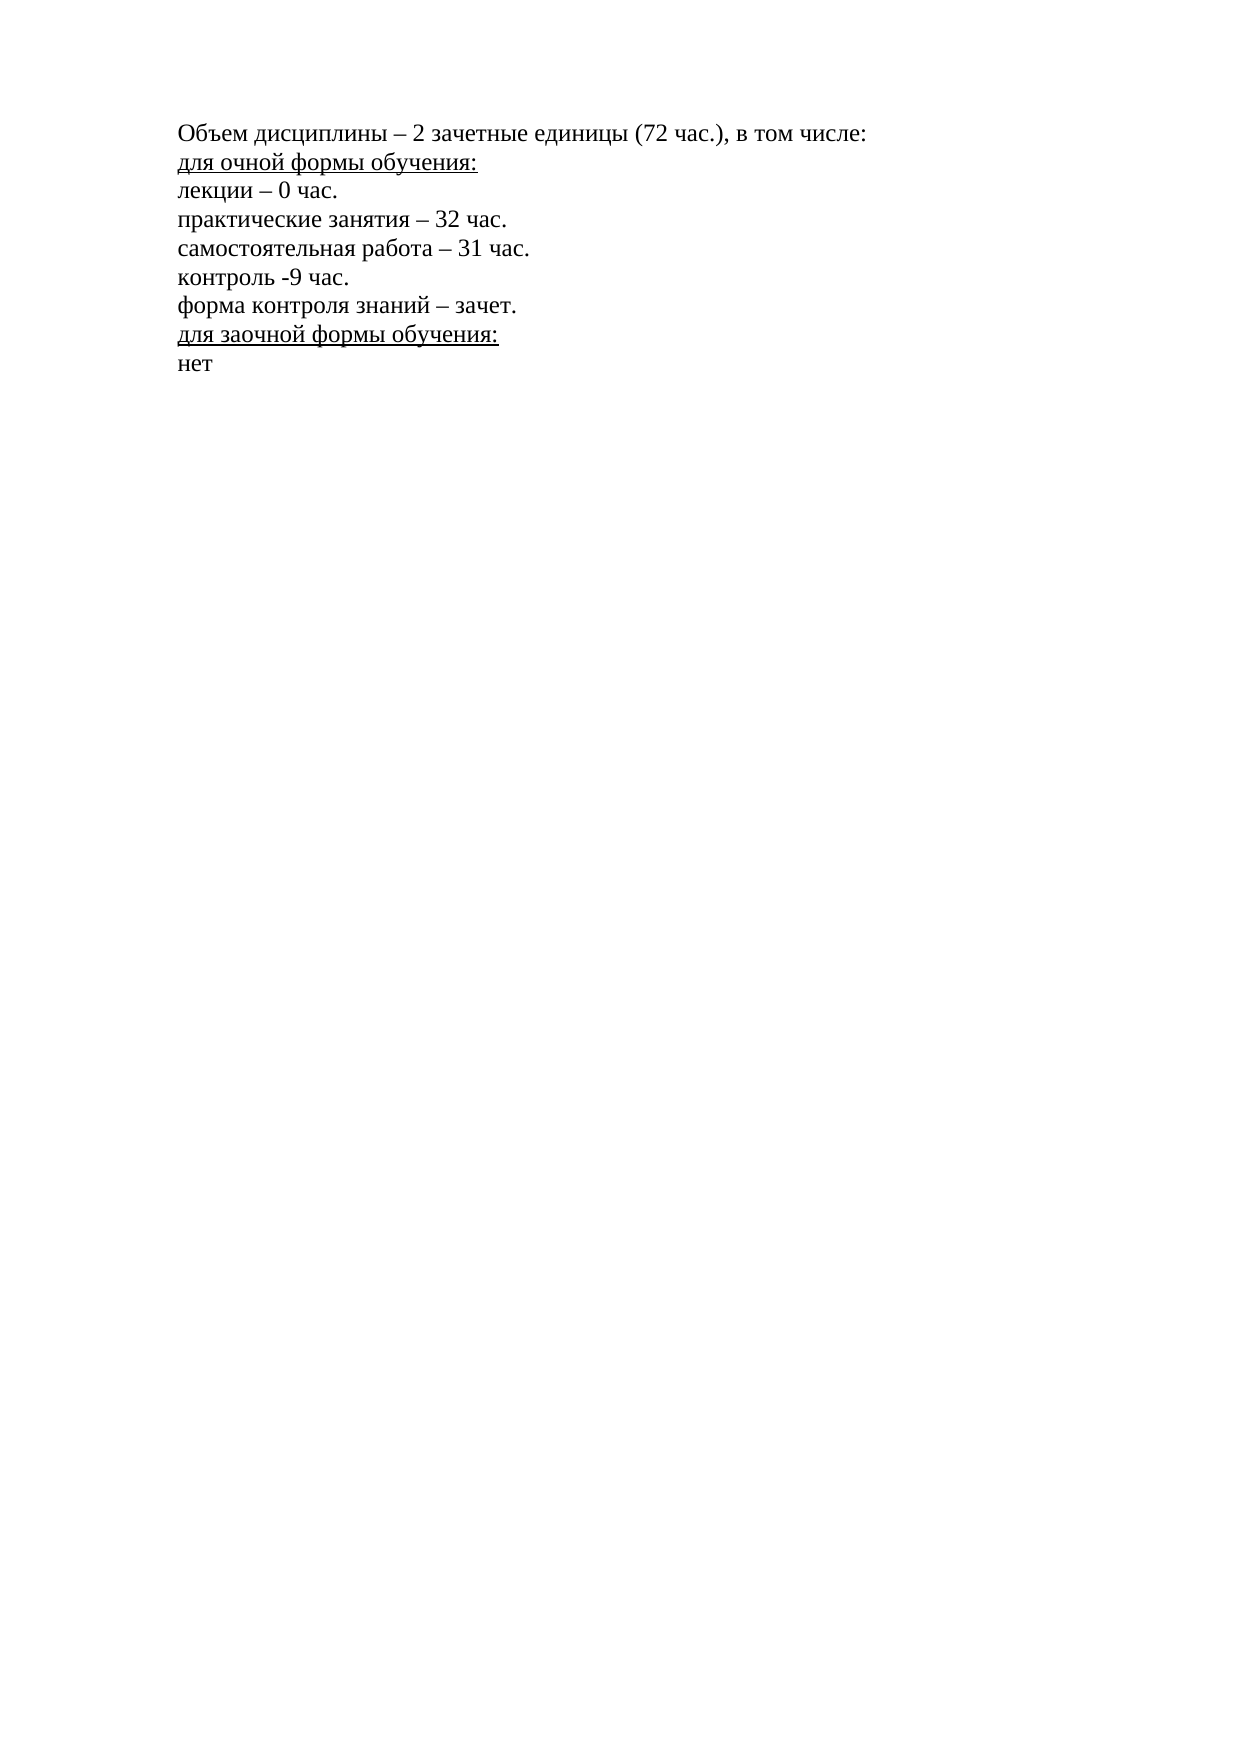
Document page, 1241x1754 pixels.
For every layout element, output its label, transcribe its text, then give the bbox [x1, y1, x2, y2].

text самостоятельная работа – 31 час. [177, 233, 1152, 262]
text форма контроля знаний – зачет. [177, 291, 1152, 319]
text практические занятия – 32 час. [177, 204, 1152, 233]
text контроль -9 час. [177, 262, 1152, 291]
text Объем дисциплины – 2 зачетные единицы (72 час.), в том числе: [177, 118, 1152, 147]
text для заочной формы обучения: [177, 319, 1152, 348]
text для очной формы обучения: [177, 147, 1152, 176]
text лекции – 0 час. [177, 176, 1152, 204]
text нет [177, 348, 1152, 377]
